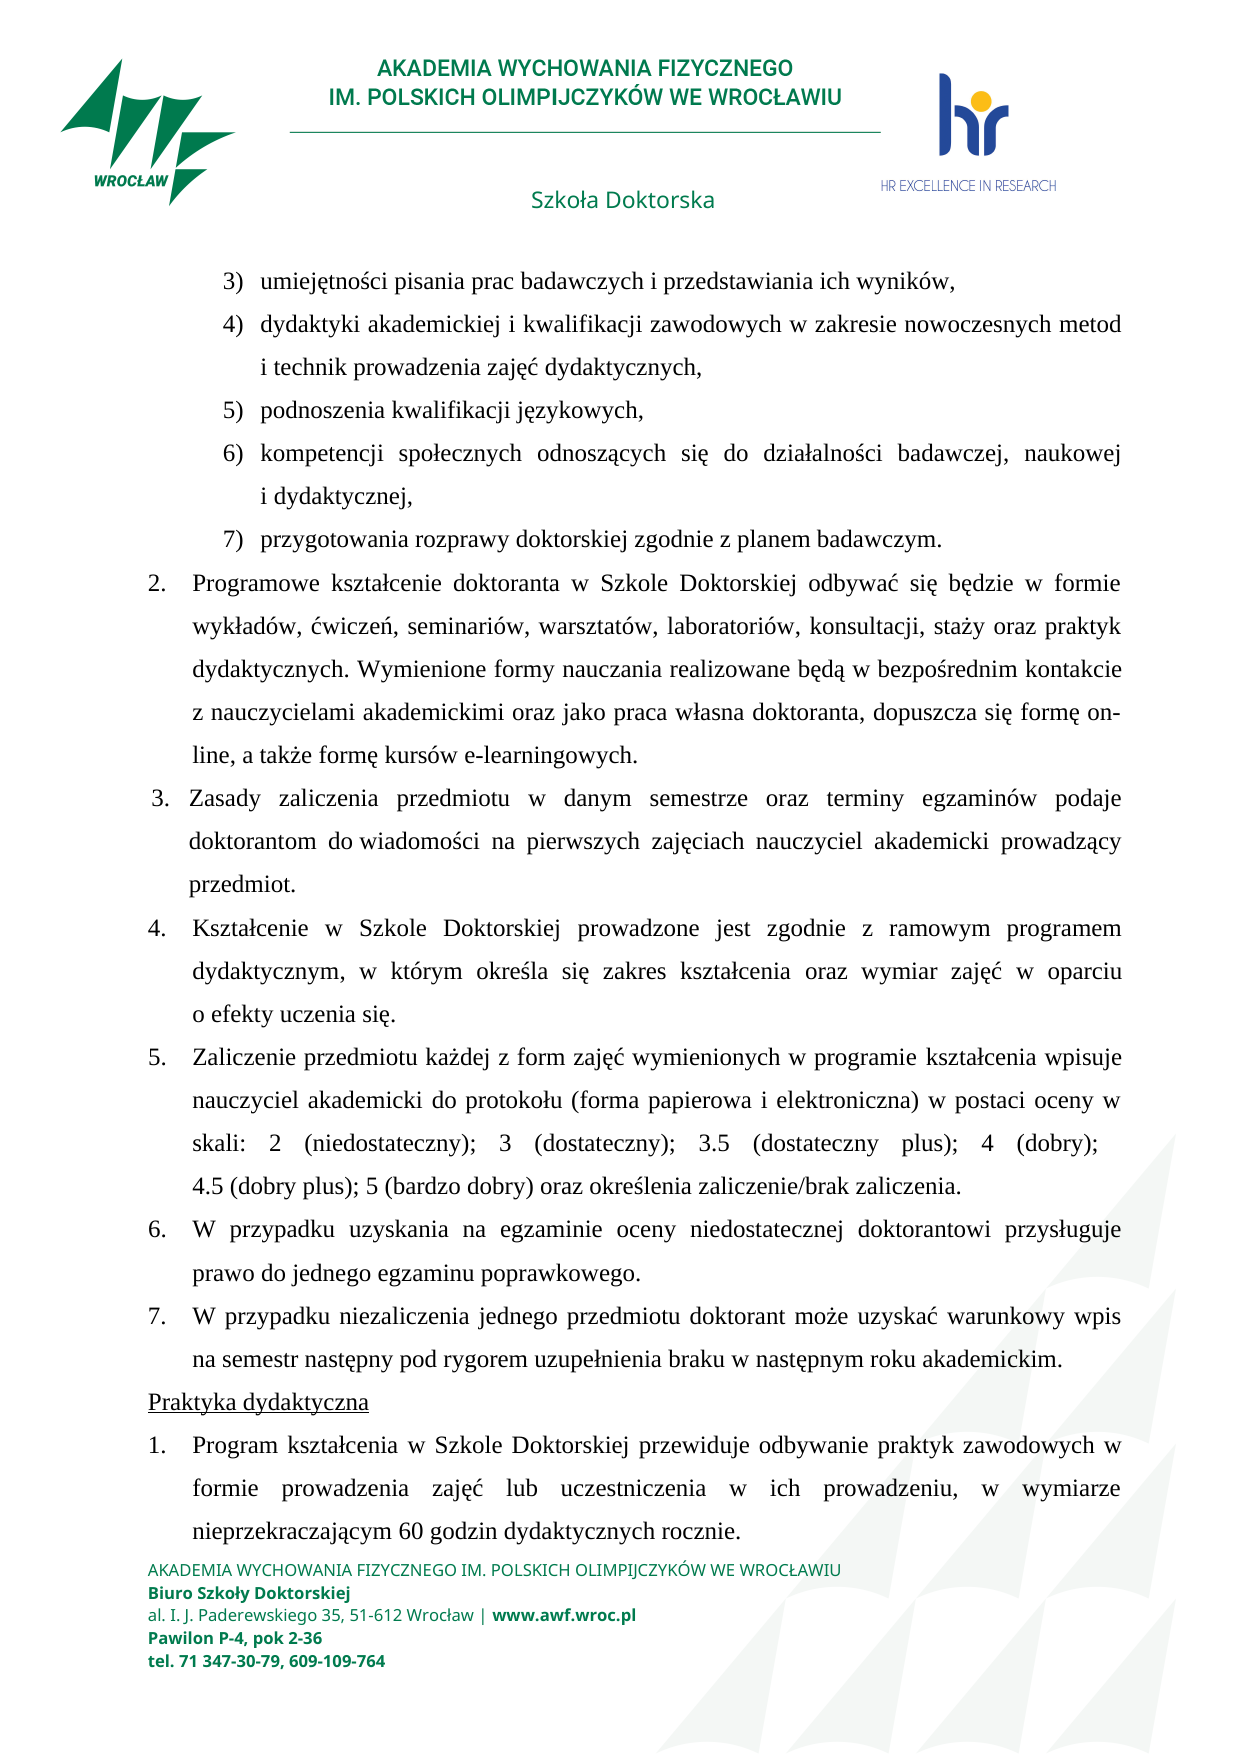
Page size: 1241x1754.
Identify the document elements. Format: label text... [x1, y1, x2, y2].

list Programowe kształcenie doktoranta w Szkole Doktorskiej odbywać się będzie w formie wykładów, ćwiczeń, seminariów, warsztatów, laboratoriów, konsultacji, staży oraz praktyk dydaktycznych. Wymienione formy nauczania realizowane będą w bezpośrednim kontakcie z nauczycielami akademickimi oraz jako praca własna doktoranta, dopuszcza się formę on-line, a także formę kursów e-learningowych. [148, 568, 1122, 769]
text 4. Kształcenie w Szkole Doktorskiej prowadzone jest zgodnie z ramowym programem dydaktycznym, w którym określa się zakres kształcenia oraz wymiar zajęć w oparciu o efekty uczenia się. [148, 913, 1122, 1028]
list umiejętności pisania prac badawczych i przedstawiania ich wyników, [223, 266, 1122, 294]
text 5. Zaliczenie przedmiotu każdej z form zajęć wymienionych w programie kształcenia wpisuje nauczyciel akademicki do protokołu (forma papierowa i elektroniczna) w postaci oceny w skali: 2 (niedostateczny); 3 (dostateczny); 3.5 (dostateczny plus); 4 (dobry); 4.5 (dobry plus); 5 (bardzo dobry) oraz określenia zaliczenie/brak zaliczenia. [148, 1042, 1122, 1200]
list Zasady zaliczenia przedmiotu w danym semestrze oraz terminy egzaminów podaje doktorantom do wiadomości na pierwszych zajęciach nauczyciel akademicki prowadzący przedmiot. [151, 783, 1122, 898]
list kompetencji społecznych odnoszących się do działalności badawczej, naukowej i dydaktycznej, [223, 438, 1122, 510]
list dydaktyki akademickiej i kwalifikacji zawodowych w zakresie nowoczesnych metod i technik prowadzenia zajęć dydaktycznych, [223, 309, 1122, 381]
list Program kształcenia w Szkole Doktorskiej przewiduje odbywanie praktyk zawodowych w formie prowadzenia zajęć lub uczestniczenia w ich prowadzeniu, w wymiarze nieprzekraczającym 60 godzin dydaktycznych rocznie. [148, 1430, 1122, 1545]
text 7. W przypadku niezaliczenia jednego przedmiotu doktorant może uzyskać warunkowy wpis na semestr następny pod rygorem uzupełnienia braku w następnym roku akademickim. [148, 1301, 1122, 1373]
picture [0, 0, 1176, 1754]
list przygotowania rozprawy doktorskiej zgodnie z planem badawczym. [223, 524, 1122, 553]
text Praktyka dydaktyczna [148, 1387, 1122, 1416]
list podnoszenia kwalifikacji językowych, [223, 395, 1122, 424]
text 6. W przypadku uzyskania na egzaminie oceny niedostatecznej doktorantowi przysługuje prawo do jednego egzaminu poprawkowego. [148, 1214, 1122, 1286]
